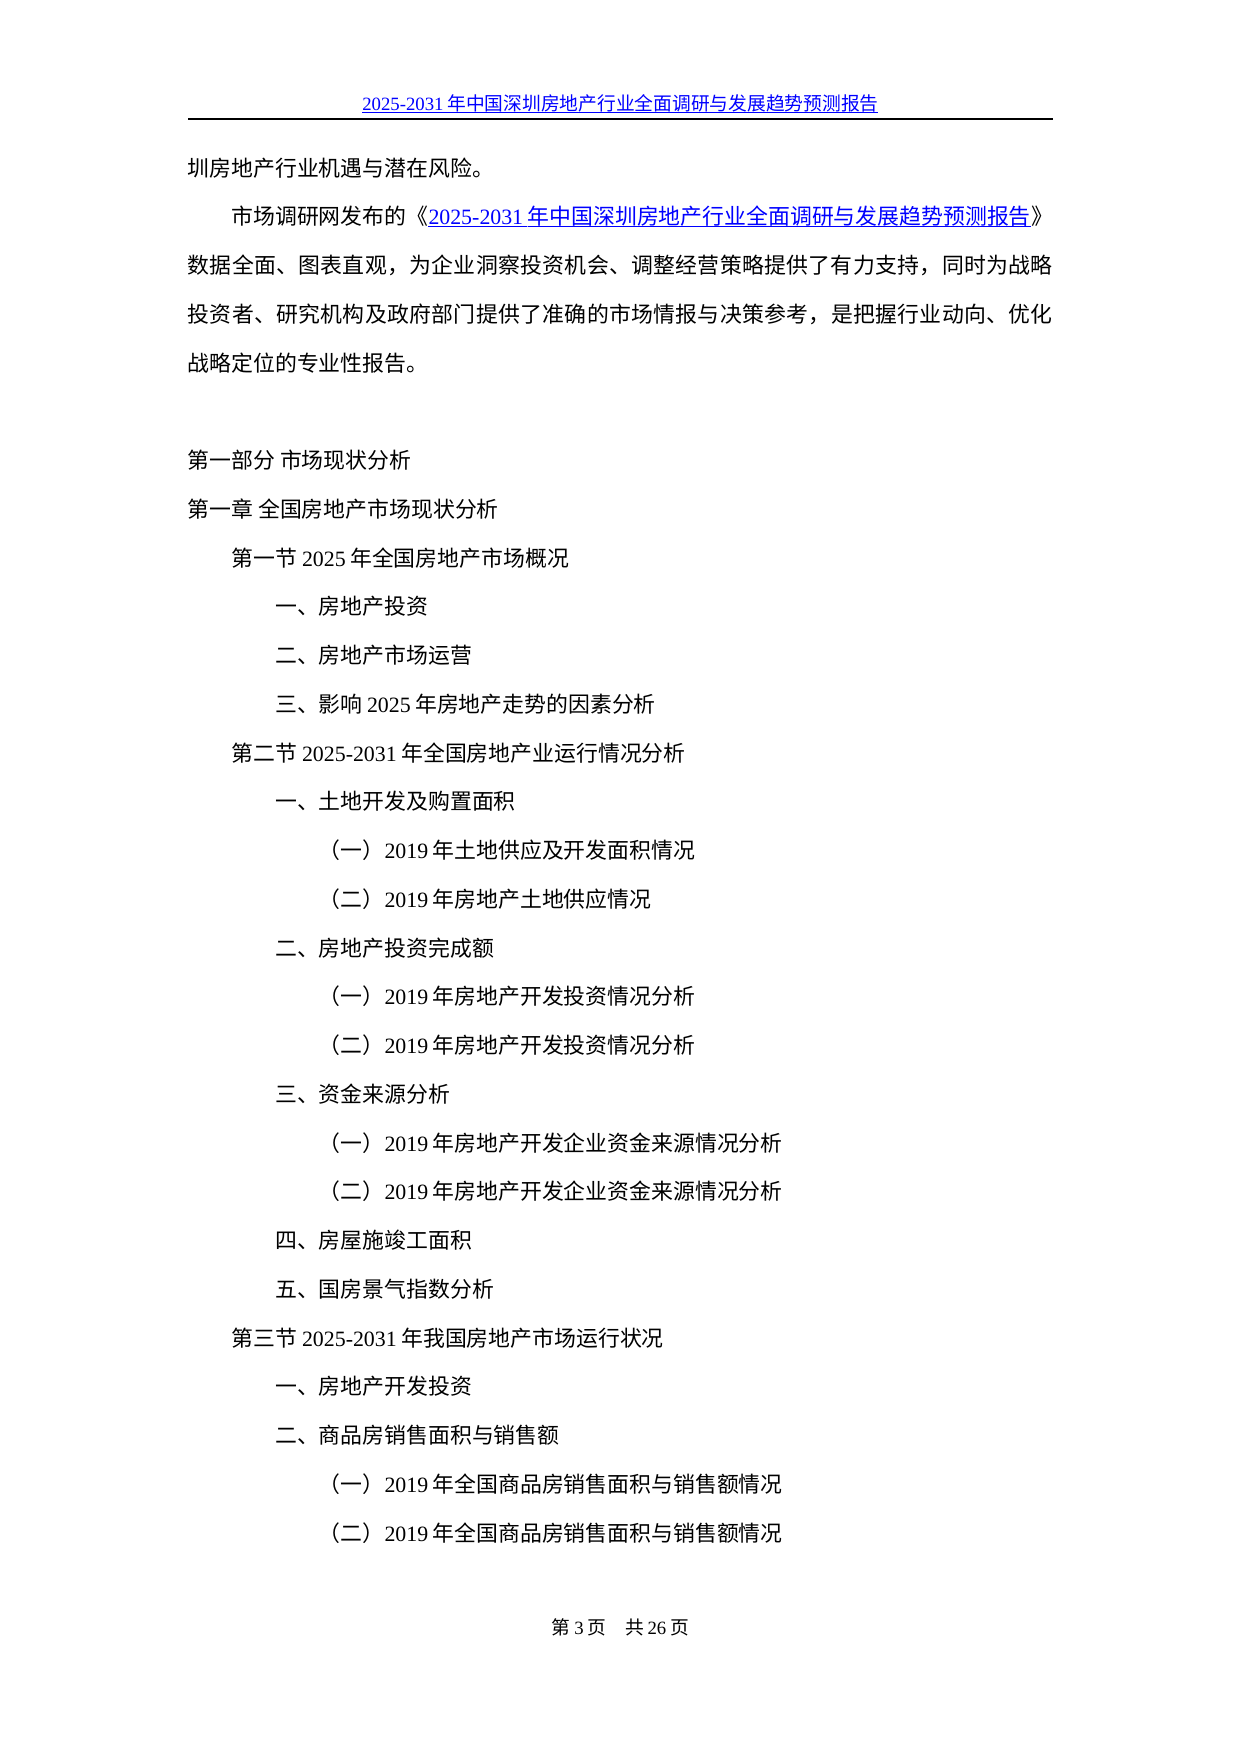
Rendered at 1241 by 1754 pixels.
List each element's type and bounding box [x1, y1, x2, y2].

text [187, 150, 1053, 1548]
